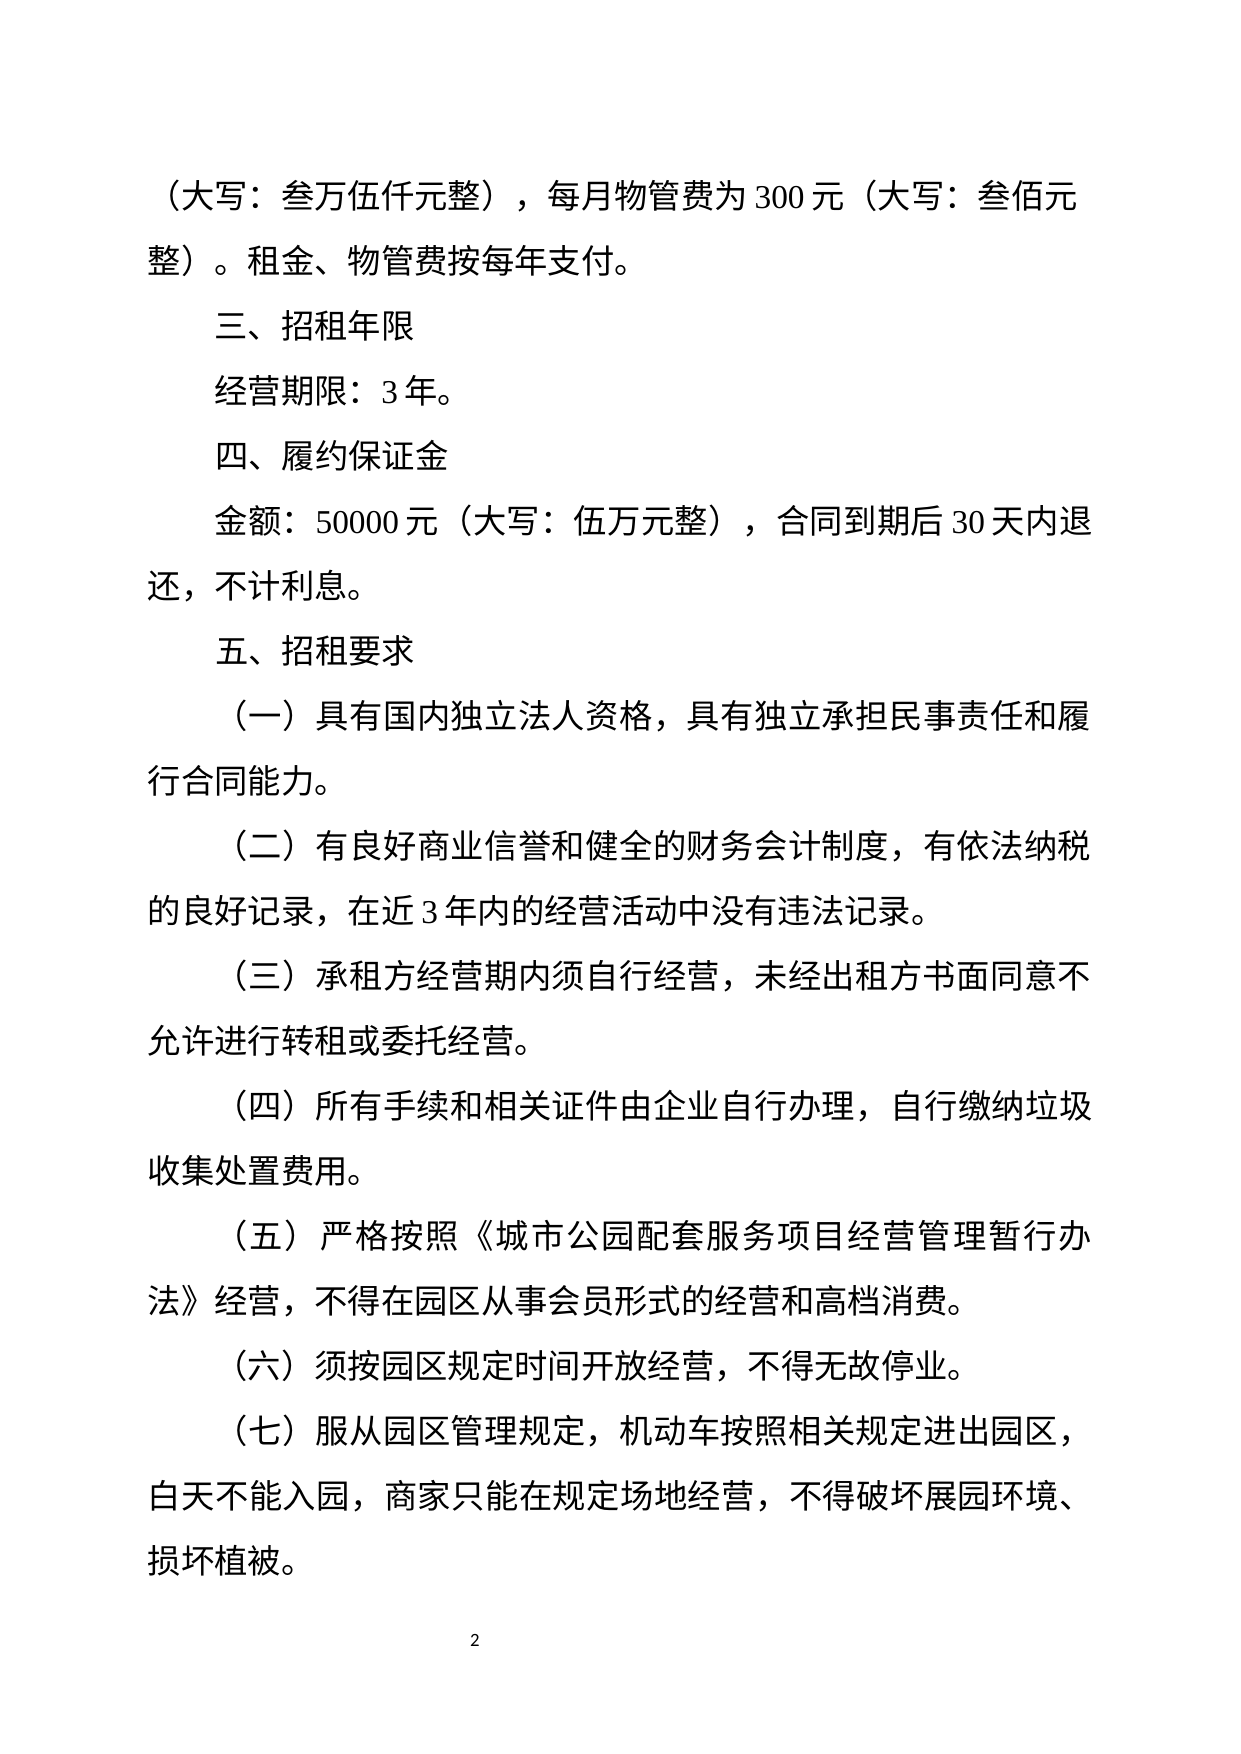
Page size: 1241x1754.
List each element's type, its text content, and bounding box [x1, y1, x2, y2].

list 金额：50000元（大写：伍万元整），合同到期后30天内退还，不计利息。 [148, 487, 1093, 617]
text （一）具有国内独立法人资格，具有独立承担民事责任和履行合同能力。 [148, 682, 1093, 812]
text （七）服从园区管理规定，机动车按照相关规定进出园区，白天不能入园，商家只能在规定场地经营，不得破坏展园环境、损坏植被。 [148, 1397, 1093, 1592]
text 五、招租要求 [148, 617, 1093, 682]
text （三）承租方经营期内须自行经营，未经出租方书面同意不允许进行转租或委托经营。 [148, 942, 1093, 1072]
list 三、招租年限 [148, 292, 1093, 357]
text （二）有良好商业信誉和健全的财务会计制度，有依法纳税的良好记录，在近3年内的经营活动中没有违法记录。 [148, 812, 1093, 942]
text （四）所有手续和相关证件由企业自行办理，自行缴纳垃圾收集处置费用。 [148, 1072, 1093, 1202]
text （五）严格按照《城市公园配套服务项目经营管理暂行办法》经营，不得在园区从事会员形式的经营和高档消费。 [148, 1202, 1093, 1332]
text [148, 162, 1093, 292]
list 经营期限：3年。 [148, 357, 1093, 422]
text （六）须按园区规定时间开放经营，不得无故停业。 [148, 1332, 1093, 1397]
text 四、履约保证金 [148, 422, 1093, 487]
